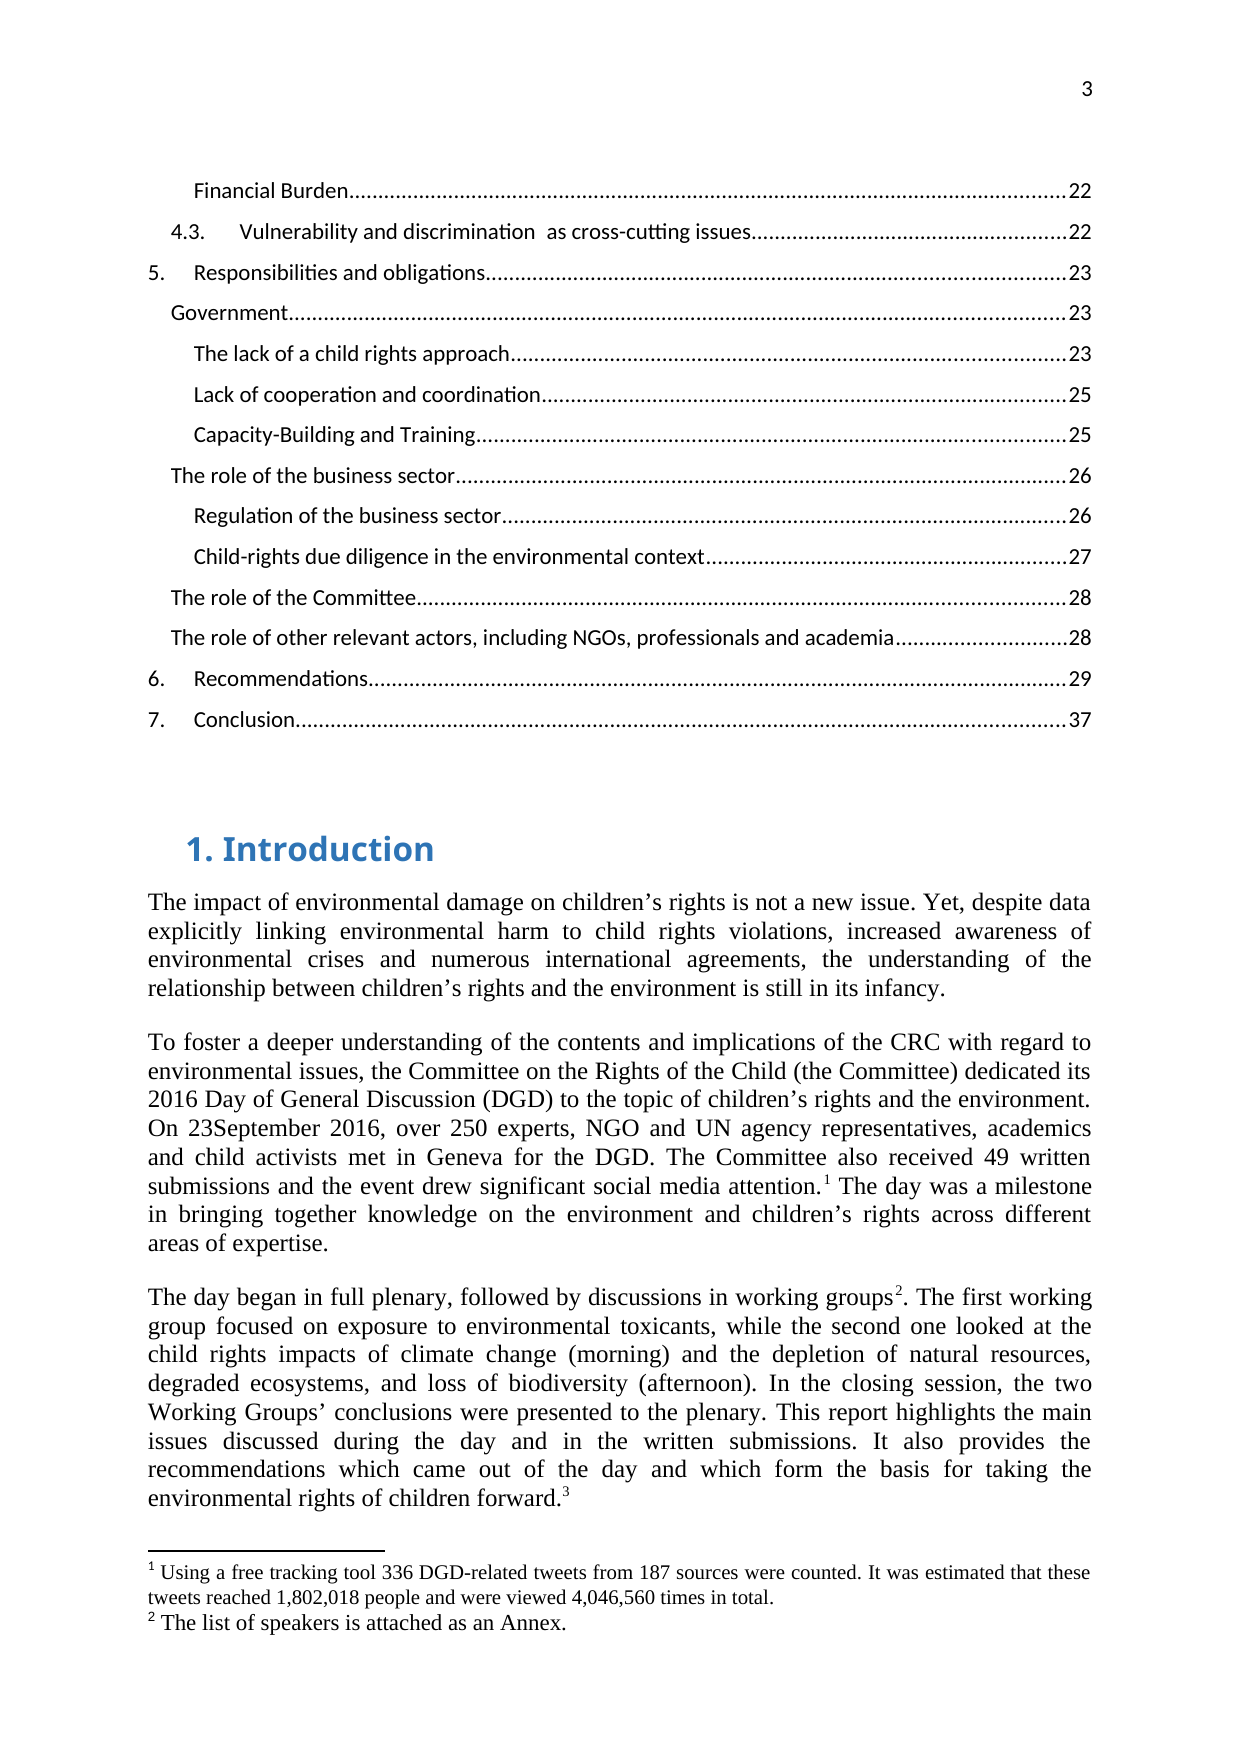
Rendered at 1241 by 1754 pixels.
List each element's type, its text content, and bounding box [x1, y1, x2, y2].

text To foster a deeper understanding of the contents and implications of the CRC with regard to environmental issues, the Committee on the Rights of the Child (the Committee) dedicated its 2016 Day of General Discussion (DGD) to the topic of children’s rights and the environment. On 23September 2016, over 250 experts, NGO and UN agency representatives, academics and child activists met in Geneva for the DGD. The Committee also received 49 written submissions and the event drew significant social media attention. The day was a milestone in bringing together knowledge on the environment and children’s rights across different areas of expertise. [148, 1027, 1093, 1257]
text The day began in full plenary, followed by discussions in working groups. The first working group focused on exposure to environmental toxicants, while the second one looked at the child rights impacts of climate change (morning) and the depletion of natural resources, degraded ecosystems, and loss of biodiversity (afternoon). In the closing session, the two Working Groups’ conclusions were presented to the plenary. This report highlights the main issues discussed during the day and in the written submissions. It also provides the recommendations which came out of the day and which form the basis for taking the environmental rights of children forward. [148, 1282, 1093, 1512]
subtitle Introduction [185, 826, 1093, 871]
text The impact of environmental damage on children’s rights is not a new issue. Yet, despite data explicitly linking environmental harm to child rights violations, increased awareness of environmental crises and numerous international agreements, the understanding of the relationship between children’s rights and the environment is still in its infancy. [148, 887, 1093, 1002]
